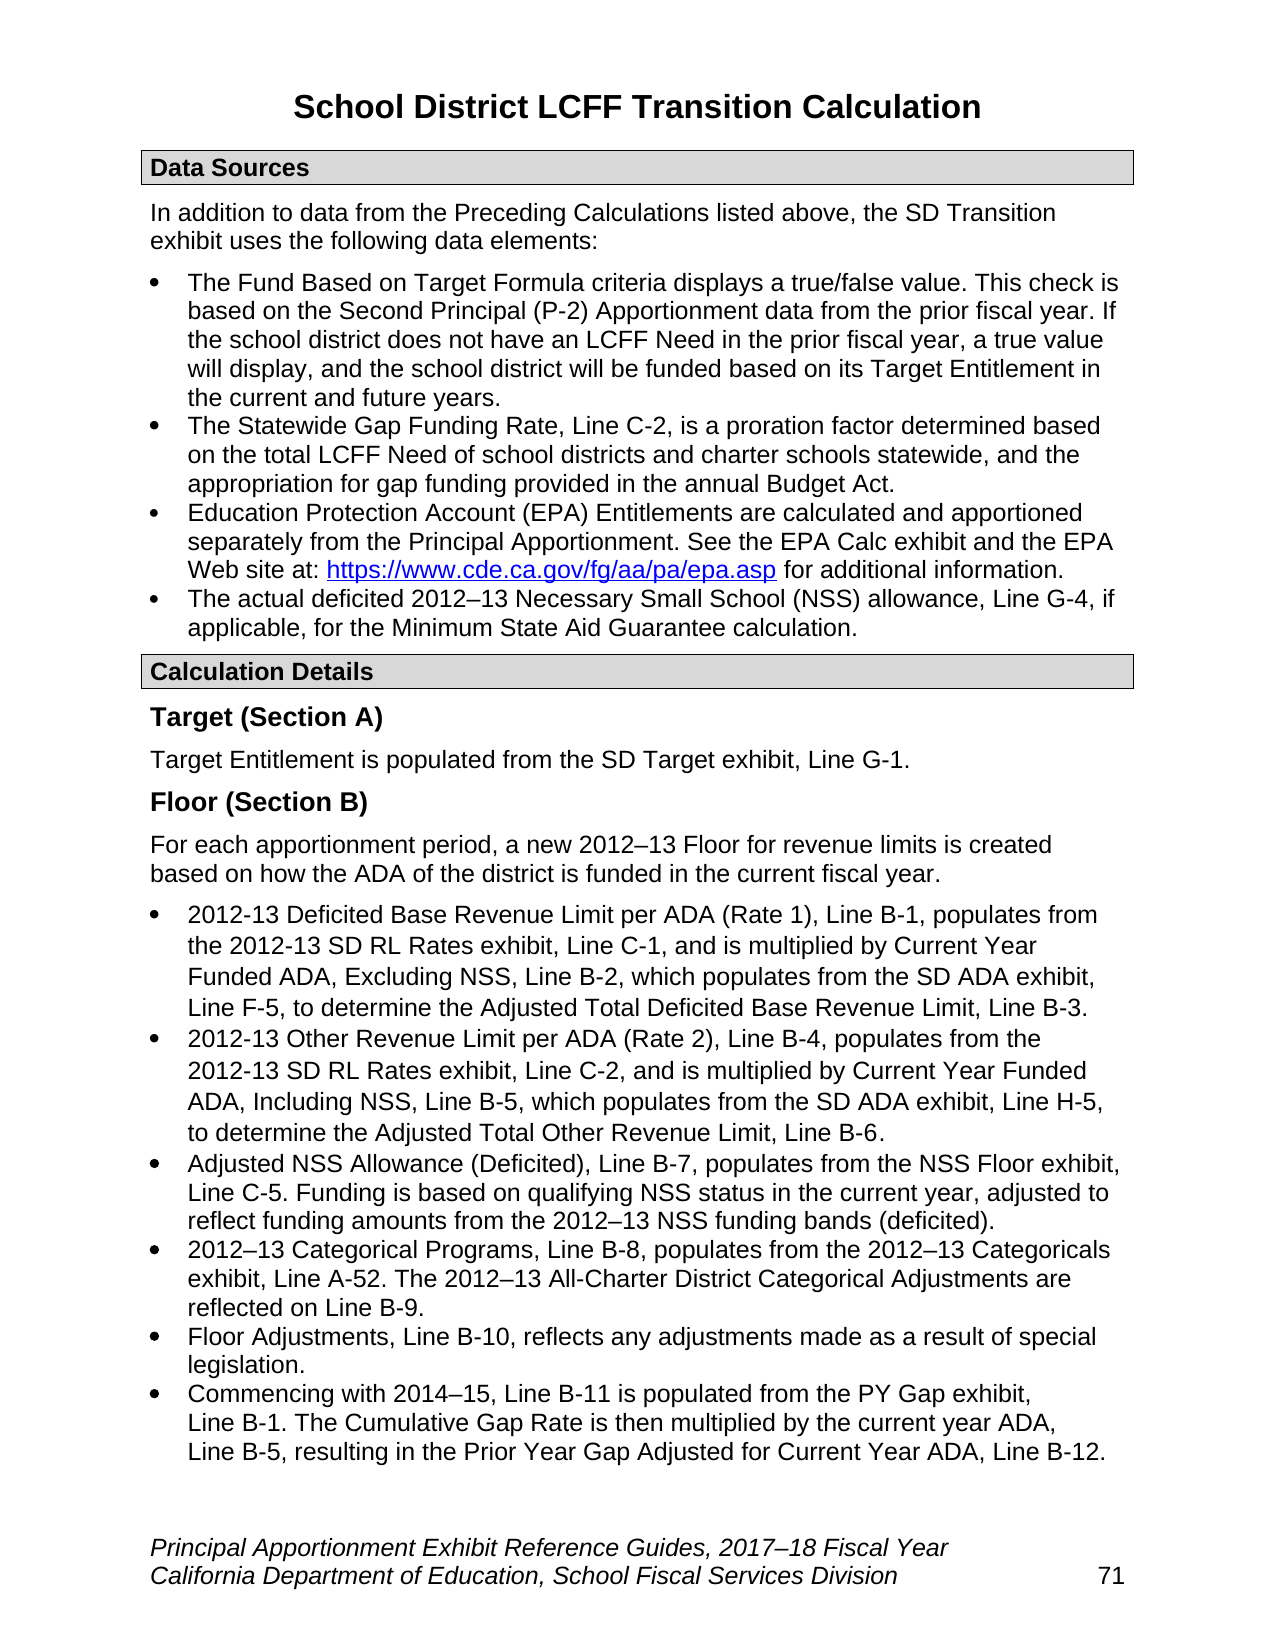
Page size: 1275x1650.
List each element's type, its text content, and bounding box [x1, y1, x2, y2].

subtitle Data Sources [142, 151, 1133, 184]
list 2012-13 Deficited Base Revenue Limit per ADA (Rate 1), Line B-1, populates from the 2012-13 SD RL Rates exhibit, Line C-1, and is multiplied by Current Year Funded ADA, Excluding NSS, Line B-2, which populates from the SD ADA exhibit, Line F-5, to determine the Adjusted Total Deficited Base Revenue Limit, Line B-3. [150, 900, 1125, 1022]
list Floor Adjustments, Line B-10, reflects any adjustments made as a result of special legislation. [150, 1321, 1125, 1379]
list 2012-13 Other Revenue Limit per ADA (Rate 2), Line B-4, populates from the 2012-13 SD RL Rates exhibit, Line C-2, and is multiplied by Current Year Funded ADA, Including NSS, Line B-5, which populates from the SD ADA exhibit, Line H-5, to determine the Adjusted Total Other Revenue Limit, Line B-6. [150, 1024, 1125, 1146]
list The Statewide Gap Funding Rate, Line C-2, is a proration factor determined based on the total LCFF Need of school districts and charter schools statewide, and the appropriation for gap funding provided in the annual Budget Act. [150, 411, 1125, 498]
list Target Entitlement is populated from the SD Target exhibit, Line G-1. [150, 745, 1125, 774]
subtitle Calculation Details [142, 655, 1133, 688]
list The Fund Based on Target Formula criteria displays a true/false value. This check is based on the Second Principal (P-2) Apportionment data from the prior fiscal year. If the school district does not have an LCFF Need in the prior fiscal year, a true value will display, and the school district will be funded based on its Target Entitlement in the current and future years. [150, 267, 1125, 411]
list The actual deficited 2012–13 Necessary Small School (NSS) allowance, Line G-4, if applicable, for the Minimum State Aid Guarantee calculation. [150, 584, 1125, 641]
list Adjusted NSS Allowance (Deficited), Line B-7, populates from the NSS Floor exhibit, Line C-5. Funding is based on qualifying NSS status in the current year, adjusted to reflect funding amounts from the 2012–13 NSS funding bands (deficited). [150, 1149, 1125, 1235]
text For each apportionment period, a new 2012–13 Floor for revenue limits is created based on how the ADA of the district is funded in the current fiscal year. [150, 830, 1125, 888]
list Commencing with 2014–15, Line B-11 is populated from the PY Gap exhibit, Line B-1. The Cumulative Gap Rate is then multiplied by the current year ADA, Line B-5, resulting in the Prior Year Gap Adjusted for Current Year ADA, Line B-12. [150, 1379, 1125, 1465]
subtitle Target (Section A) [150, 701, 1125, 733]
list 2012–13 Categorical Programs, Line B-8, populates from the 2012–13 Categoricals exhibit, Line A-52. The 2012–13 All-Charter District Categorical Adjustments are reflected on Line B-9. [150, 1235, 1125, 1321]
text In addition to data from the Preceding Calculations listed above, the SD Transition exhibit uses the following data elements: [150, 197, 1125, 255]
list Education Protection Account (EPA) Entitlements are calculated and apportioned separately from the Principal Apportionment. See the EPA Calc exhibit and the EPA Web site at: https://www.cde.ca.gov/fg/aa/pa/epa.asp for additional information. [150, 498, 1125, 584]
subtitle Floor (Section B) [150, 786, 1125, 818]
